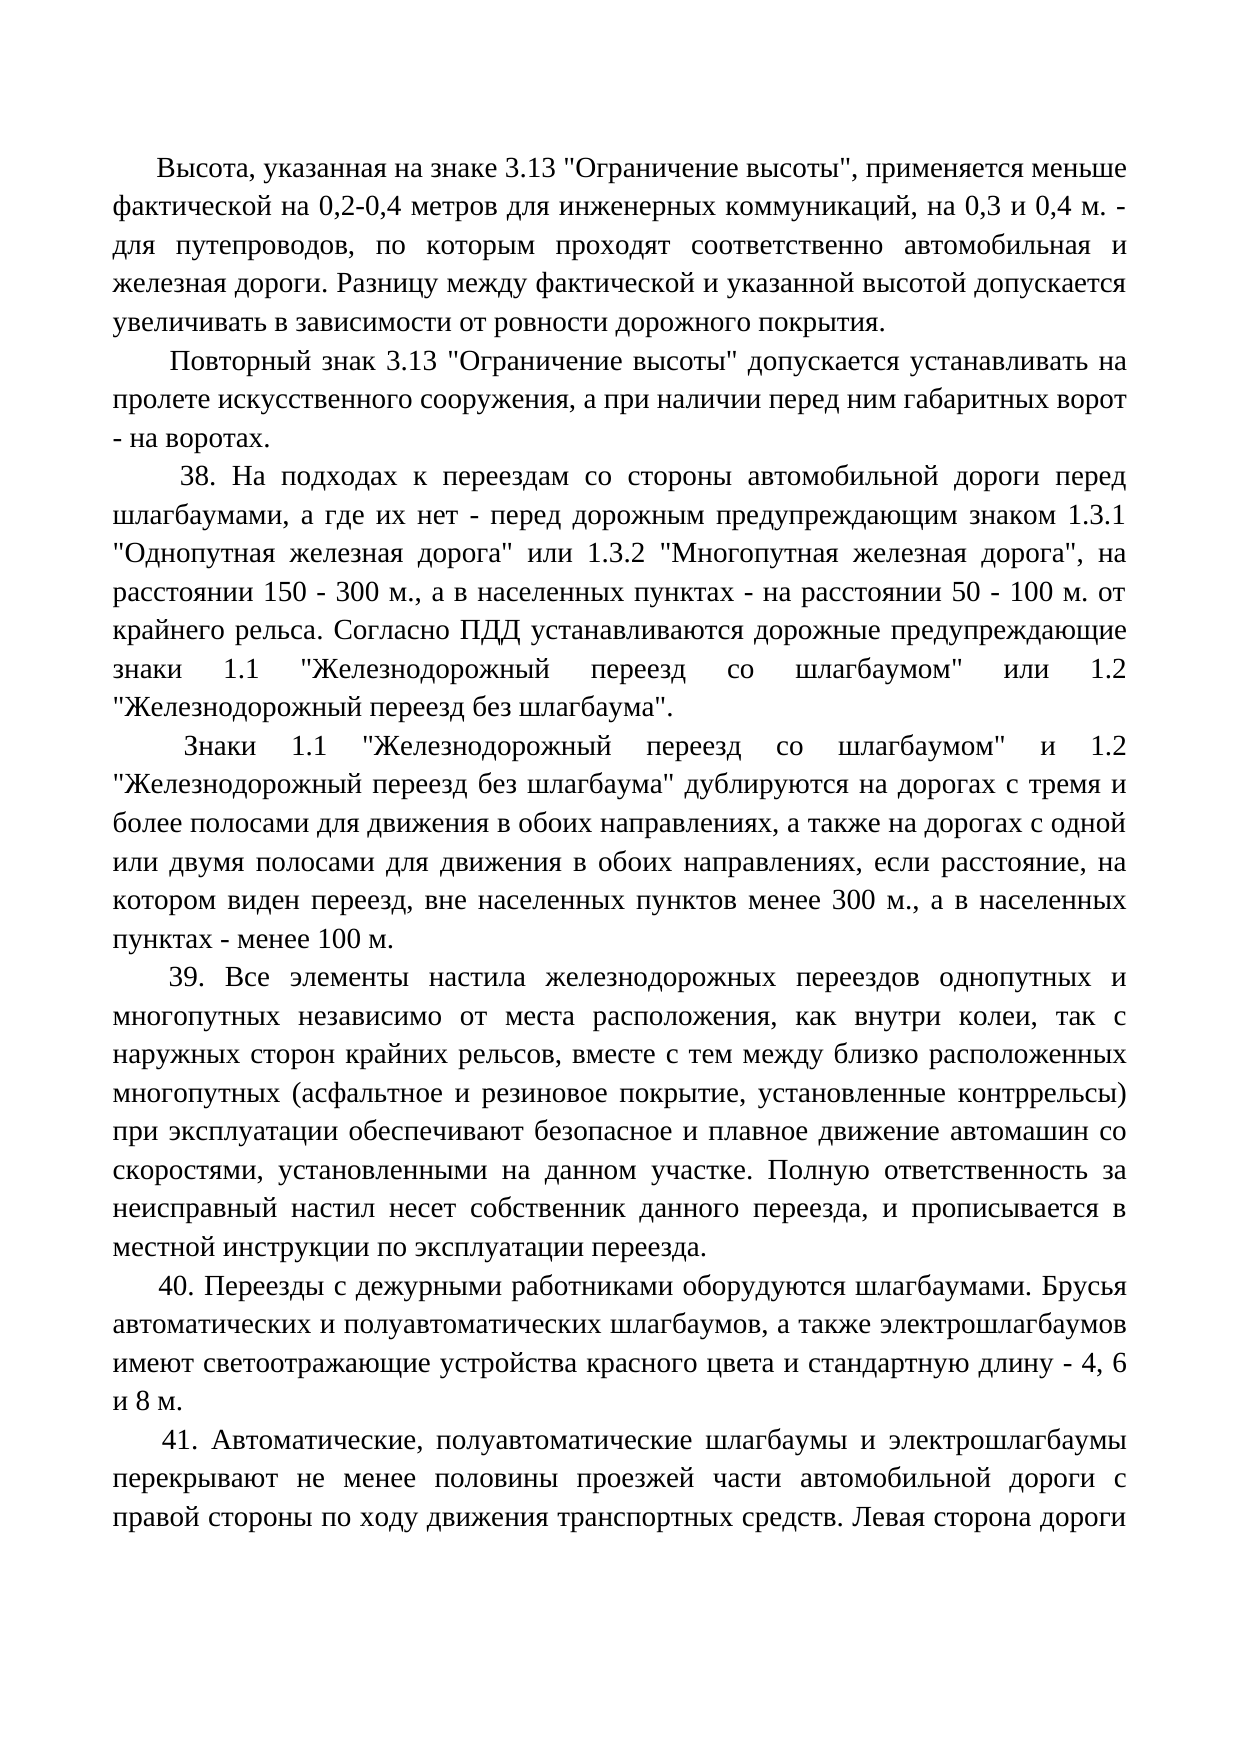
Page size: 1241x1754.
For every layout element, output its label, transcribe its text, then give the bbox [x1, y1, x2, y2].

text 38. На подходах к переездам со стороны автомобильной дороги перед шлагбаумами, а где их нет - перед дорожным предупреждающим знаком 1.3.1 "Однопутная железная дорога" или 1.3.2 "Многопутная железная дорога", на расстоянии 150 - 300 м., а в населенных пунктах - на расстоянии 50 - 100 м. от крайнего рельса. Согласно ПДД устанавливаются дорожные предупреждающие знаки 1.1 "Железнодорожный переезд со шлагбаумом" или 1.2 "Железнодорожный переезд без шлагбаума". [112, 458, 1128, 723]
text Повторный знак 3.13 "Ограничение высоты" допускается устанавливать на пролете искусственного сооружения, а при наличии перед ним габаритных ворот - на воротах. [112, 343, 1128, 453]
text 40. Переезды с дежурными работниками оборудуются шлагбаумами. Брусья автоматических и полуавтоматических шлагбаумов, а также электрошлагбаумов имеют светоотражающие устройства красного цвета и стандартную длину - 4, 6 и 8 м. [112, 1268, 1128, 1417]
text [112, 1422, 1128, 1532]
text Знаки 1.1 "Железнодорожный переезд со шлагбаумом" и 1.2 "Железнодорожный переезд без шлагбаума" дублируются на дорогах с тремя и более полосами для движения в обоих направлениях, а также на дорогах с одной или двумя полосами для движения в обоих направлениях, если расстояние, на котором виден переезд, вне населенных пунктов менее 300 м., а в населенных пунктах - менее 100 м. [112, 728, 1128, 954]
text Высота, указанная на знаке 3.13 "Ограничение высоты", применяется меньше фактической на 0,2-0,4 метров для инженерных коммуникаций, на 0,3 и 0,4 м. - для путепроводов, по которым проходят соответственно автомобильная и железная дороги. Разницу между фактической и указанной высотой допускается увеличивать в зависимости от ровности дорожного покрытия. [112, 150, 1128, 338]
text 39. Все элементы настила железнодорожных переездов однопутных и многопутных независимо от места расположения, как внутри колеи, так с наружных сторон крайних рельсов, вместе с тем между близко расположенных многопутных (асфальтное и резиновое покрытие, установленные контррельсы) при эксплуатации обеспечивают безопасное и плавное движение автомашин со скоростями, установленными на данном участке. Полную ответственность за неисправный настил несет собственник данного переезда, и прописывается в местной инструкции по эксплуатации переезда. [112, 959, 1128, 1263]
